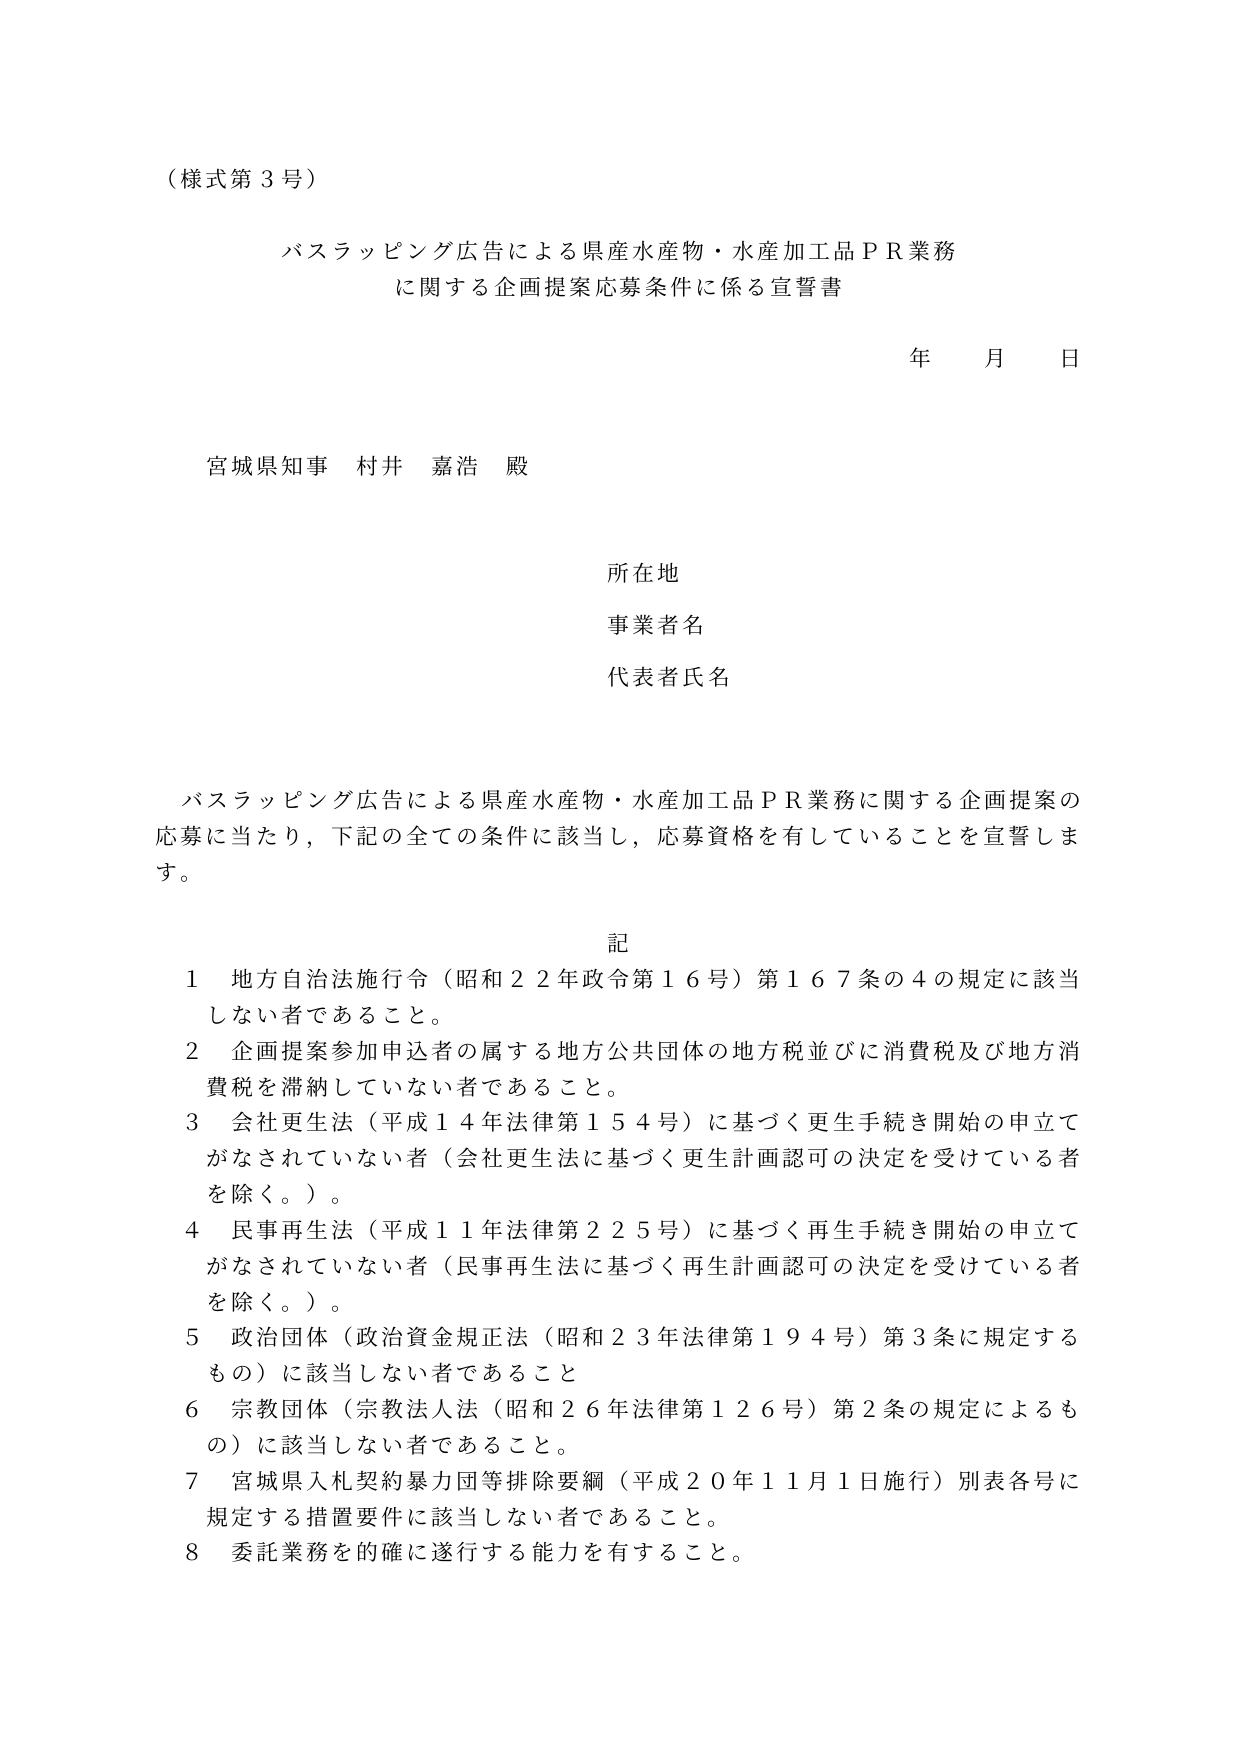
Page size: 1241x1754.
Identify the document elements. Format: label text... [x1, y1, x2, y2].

text １ 地方自治法施行令（昭和２２年政令第１６号）第１６７条の４の規定に該当しない者であること。 [173, 960, 1084, 1032]
text ４ 民事再生法（平成１１年法律第２２５号）に基づく再生手続き開始の申立てがなされていない者（民事再生法に基づく再生計画認可の決定を受けている者を除く。）。 [173, 1211, 1084, 1318]
text ８ 委託業務を的確に遂行する能力を有すること。 [173, 1533, 1084, 1569]
text 代表者氏名 [525, 658, 1114, 693]
text ２ 企画提案参加申込者の属する地方公共団体の地方税並びに消費税及び地方消費税を滞納していない者であること。 [173, 1032, 1084, 1103]
text バスラッピング広告による県産水産物・水産加工品ＰＲ業務 [156, 232, 1084, 268]
text ３ 会社更生法（平成１４年法律第１５４号）に基づく更生手続き開始の申立てがなされていない者（会社更生法に基づく更生計画認可の決定を受けている者を除く。）。 [173, 1103, 1084, 1211]
text 宮城県知事 村井 嘉浩 殿 [97, 447, 1084, 483]
text 記 [97, 924, 1084, 960]
text ５ 政治団体（政治資金規正法（昭和２３年法律第１９４号）第３条に規定するもの）に該当しない者であること [173, 1318, 1084, 1390]
text バスラッピング広告による県産水産物・水産加工品ＰＲ業務に関する企画提案の応募に当たり，下記の全ての条件に該当し，応募資格を有していることを宣誓します。 [156, 781, 1084, 888]
text に関する企画提案応募条件に係る宣誓書 [156, 268, 1084, 304]
text （様式第３号） [156, 160, 1084, 196]
text 所在地 [525, 554, 1084, 590]
text 事業者名 [525, 606, 1084, 642]
text 年 月 日 [97, 339, 1084, 375]
text ７ 宮城県入札契約暴力団等排除要綱（平成２０年１１月１日施行）別表各号に規定する措置要件に該当しない者であること。 [173, 1462, 1084, 1533]
text ６ 宗教団体（宗教法人法（昭和２６年法律第１２６号）第２条の規定によるもの）に該当しない者であること。 [173, 1390, 1084, 1462]
